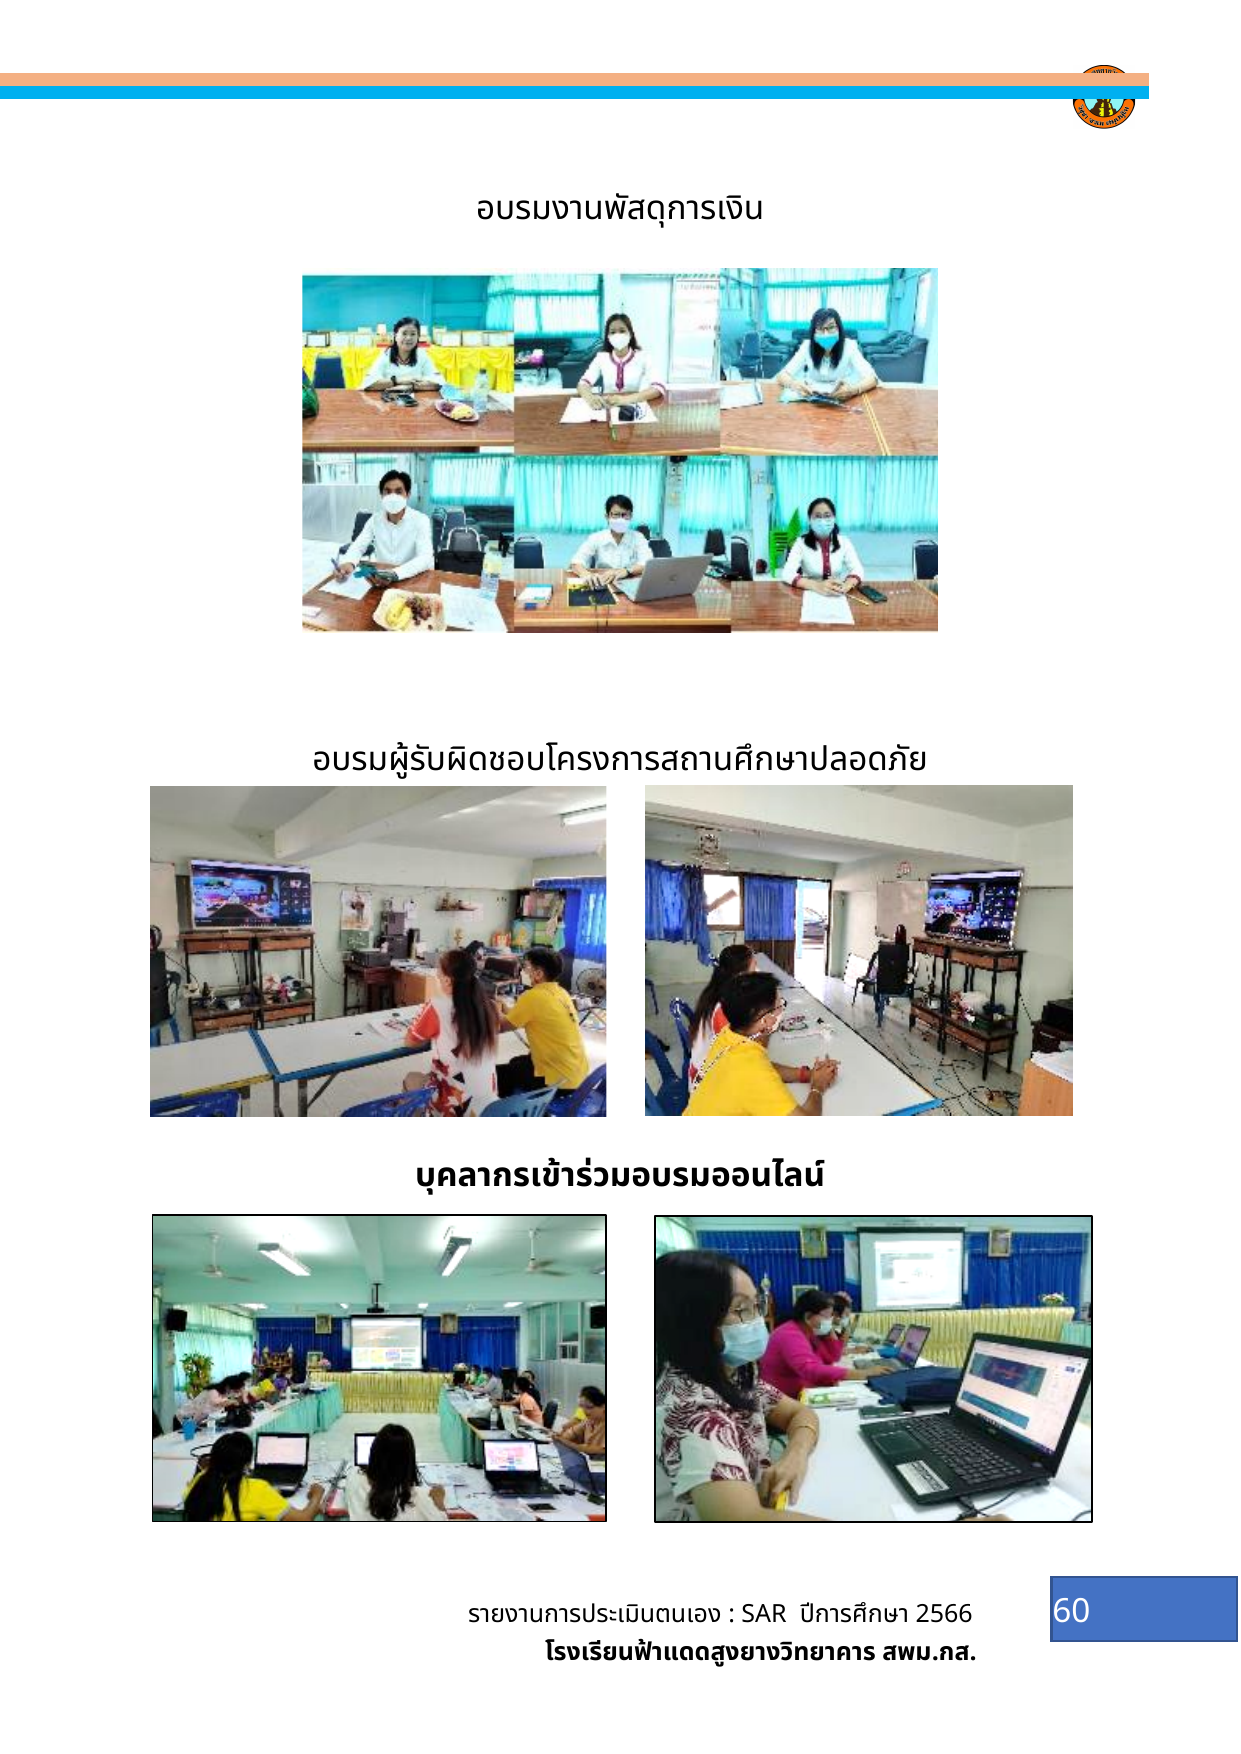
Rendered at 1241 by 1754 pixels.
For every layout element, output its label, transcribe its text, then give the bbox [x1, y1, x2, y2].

text อบรมผู้รับผิดชอบโครงการสถานศึกษาปลอดภัย [150, 735, 1090, 786]
text อบรมงานพัสดุการเงิน [150, 184, 1090, 234]
picture [302, 268, 938, 633]
picture [1072, 100, 1136, 129]
text บุคลากรเข้าร่วมอบรมออนไลน์ [150, 1151, 1090, 1201]
picture [656, 1217, 1091, 1521]
picture [645, 785, 1073, 1116]
picture [150, 786, 607, 1117]
picture [153, 1216, 605, 1521]
picture [1072, 65, 1136, 73]
